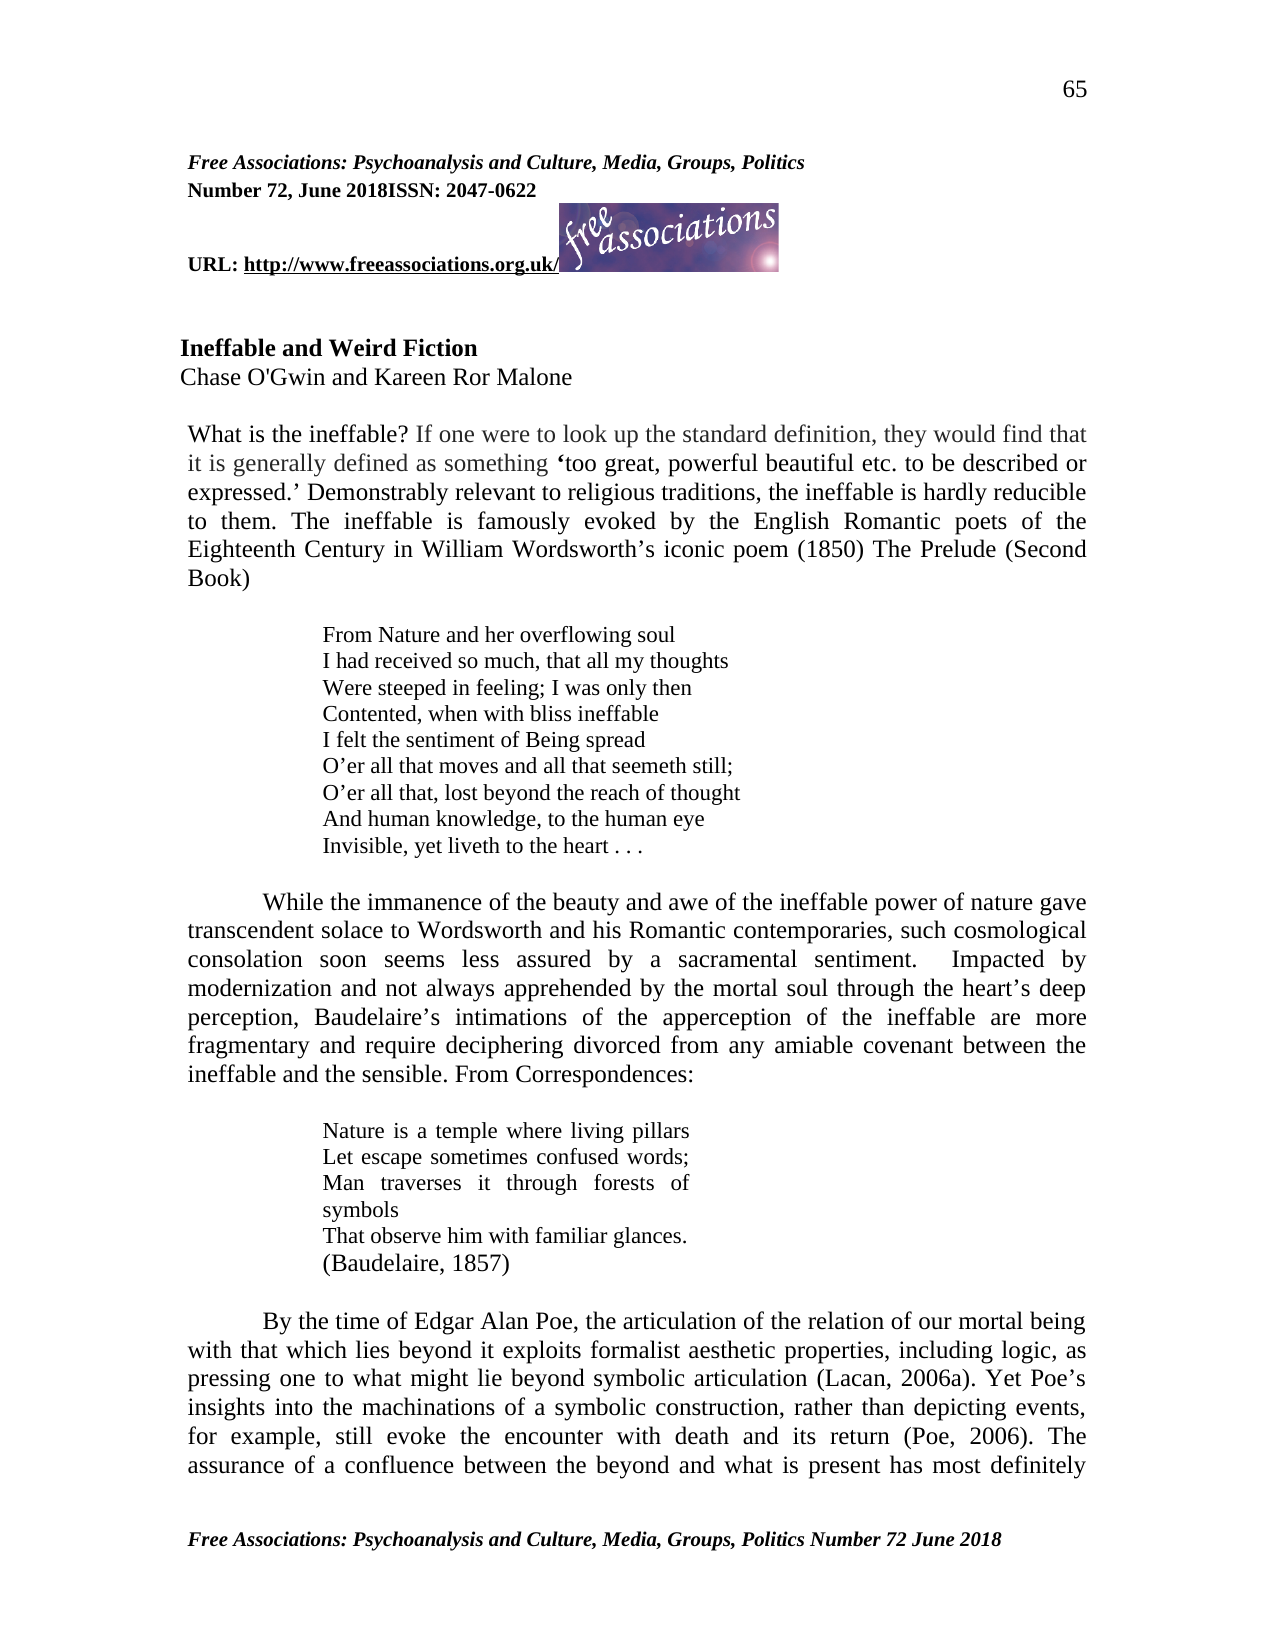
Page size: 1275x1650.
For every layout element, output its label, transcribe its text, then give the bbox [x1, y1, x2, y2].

text (Baudelaire, 1857) [322, 1248, 690, 1277]
picture [559, 203, 779, 272]
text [187, 1306, 1087, 1478]
text Ineffable and Weird Fiction [105, 333, 1087, 362]
text Invisible, yet liveth to the heart . . . [247, 832, 1087, 858]
text Were steeped in feeling; I was only then [247, 673, 1087, 700]
text What is the ineffable? If one were to look up the standard definition, they would find that it is generally defined as something ‘too great, powerful beautiful etc. to be described or expressed.’ Demonstrably relevant to religious traditions, the ineffable is hardly reducible to them. The ineffable is famously evoked by the English Romantic poets of the Eighteenth Century in William Wordsworth’s iconic poem (1850) The Prelude (Second Book) [187, 419, 1087, 592]
text While the immanence of the beauty and awe of the ineffable power of nature gave transcendent solace to Wordsworth and his Romantic contemporaries, such cosmological consolation soon seems less assured by a sacramental sentiment. Impacted by modernization and not always apprehended by the mortal soul through the heart’s deep perception, Baudelaire’s intimations of the apperception of the ineffable are more fragmentary and require deciphering divorced from any amiable covenant between the ineffable and the sensible. From Correspondences: [187, 887, 1087, 1088]
text And human knowledge, to the human eye [247, 805, 1087, 832]
text Contented, when with bliss ineffable [247, 700, 1087, 726]
text Chase O'Gwin and Kareen Ror Malone [105, 362, 1087, 391]
text I felt the sentiment of Being spread [247, 726, 1087, 753]
text From Nature and her overflowing soul [247, 621, 1087, 647]
text Free Associations: Psychoanalysis and Culture, Media, Groups, Politics [187, 150, 817, 174]
text Nature is a temple where living pillars Let escape sometimes confused words; Man traverses it through forests of symbols That observe him with familiar glances. [322, 1117, 690, 1248]
text I had received so much, that all my thoughts [247, 647, 1087, 673]
text O’er all that, lost beyond the reach of thought [247, 779, 1087, 805]
text O’er all that moves and all that seemeth still; [247, 753, 1087, 779]
text Number 72, June 2018 ISSN: 2047-0622 [187, 174, 817, 203]
